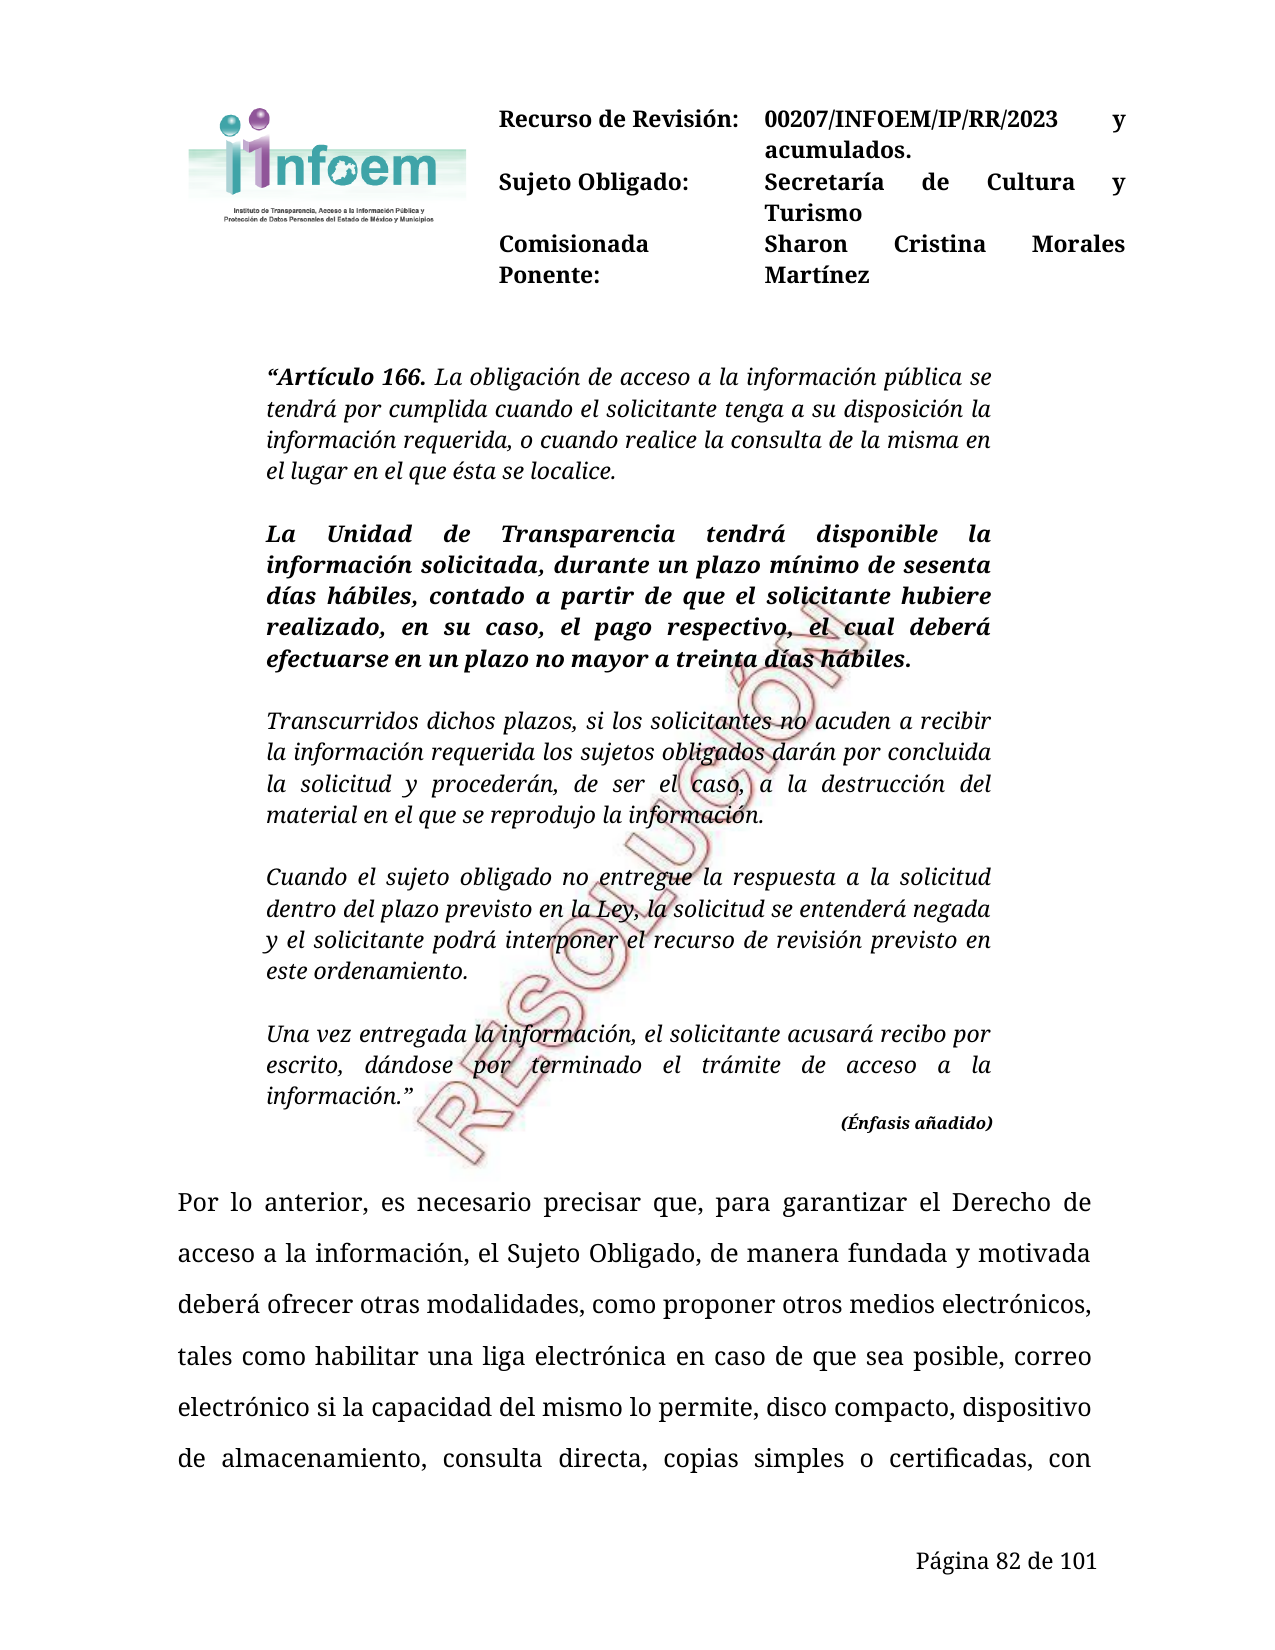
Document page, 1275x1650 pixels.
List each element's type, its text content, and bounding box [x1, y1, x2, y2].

picture [582, 181, 590, 189]
text (Énfasis añadido) [266, 1111, 994, 1134]
text “Artículo 166. La obligación de acceso a la información pública se tendrá por cumplida cuando el solicitante tenga a su disposición la información requerida, o cuando realice la consulta de la misma en el lugar en el que ésta se localice. [266, 361, 994, 486]
text Transcurridos dichos plazos, si los solicitantes no acuden a recibir la información requerida los sujetos obligados darán por concluida la solicitud y procederán, de ser el caso, a la destrucción del material en el que se reprodujo la información. [266, 705, 994, 830]
text Una vez entregada la información, el solicitante acusará recibo por escrito, dándose por terminado el trámite de acceso a la información.” [266, 1018, 994, 1111]
picture [75, 102, 1201, 1650]
text La Unidad de Transparencia tendrá disponible la información solicitada, durante un plazo mínimo de sesenta días hábiles, contado a partir de que el solicitante hubiere realizado, en su caso, el pago respectivo, el cual deberá efectuarse en un plazo no mayor a treinta días hábiles. [266, 518, 994, 674]
text Cuando el sujeto obligado no entregue la respuesta a la solicitud dentro del plazo previsto en la Ley, la solicitud se entenderá negada y el solicitante podrá interponer el recurso de revisión previsto en este ordenamiento. [266, 861, 994, 986]
